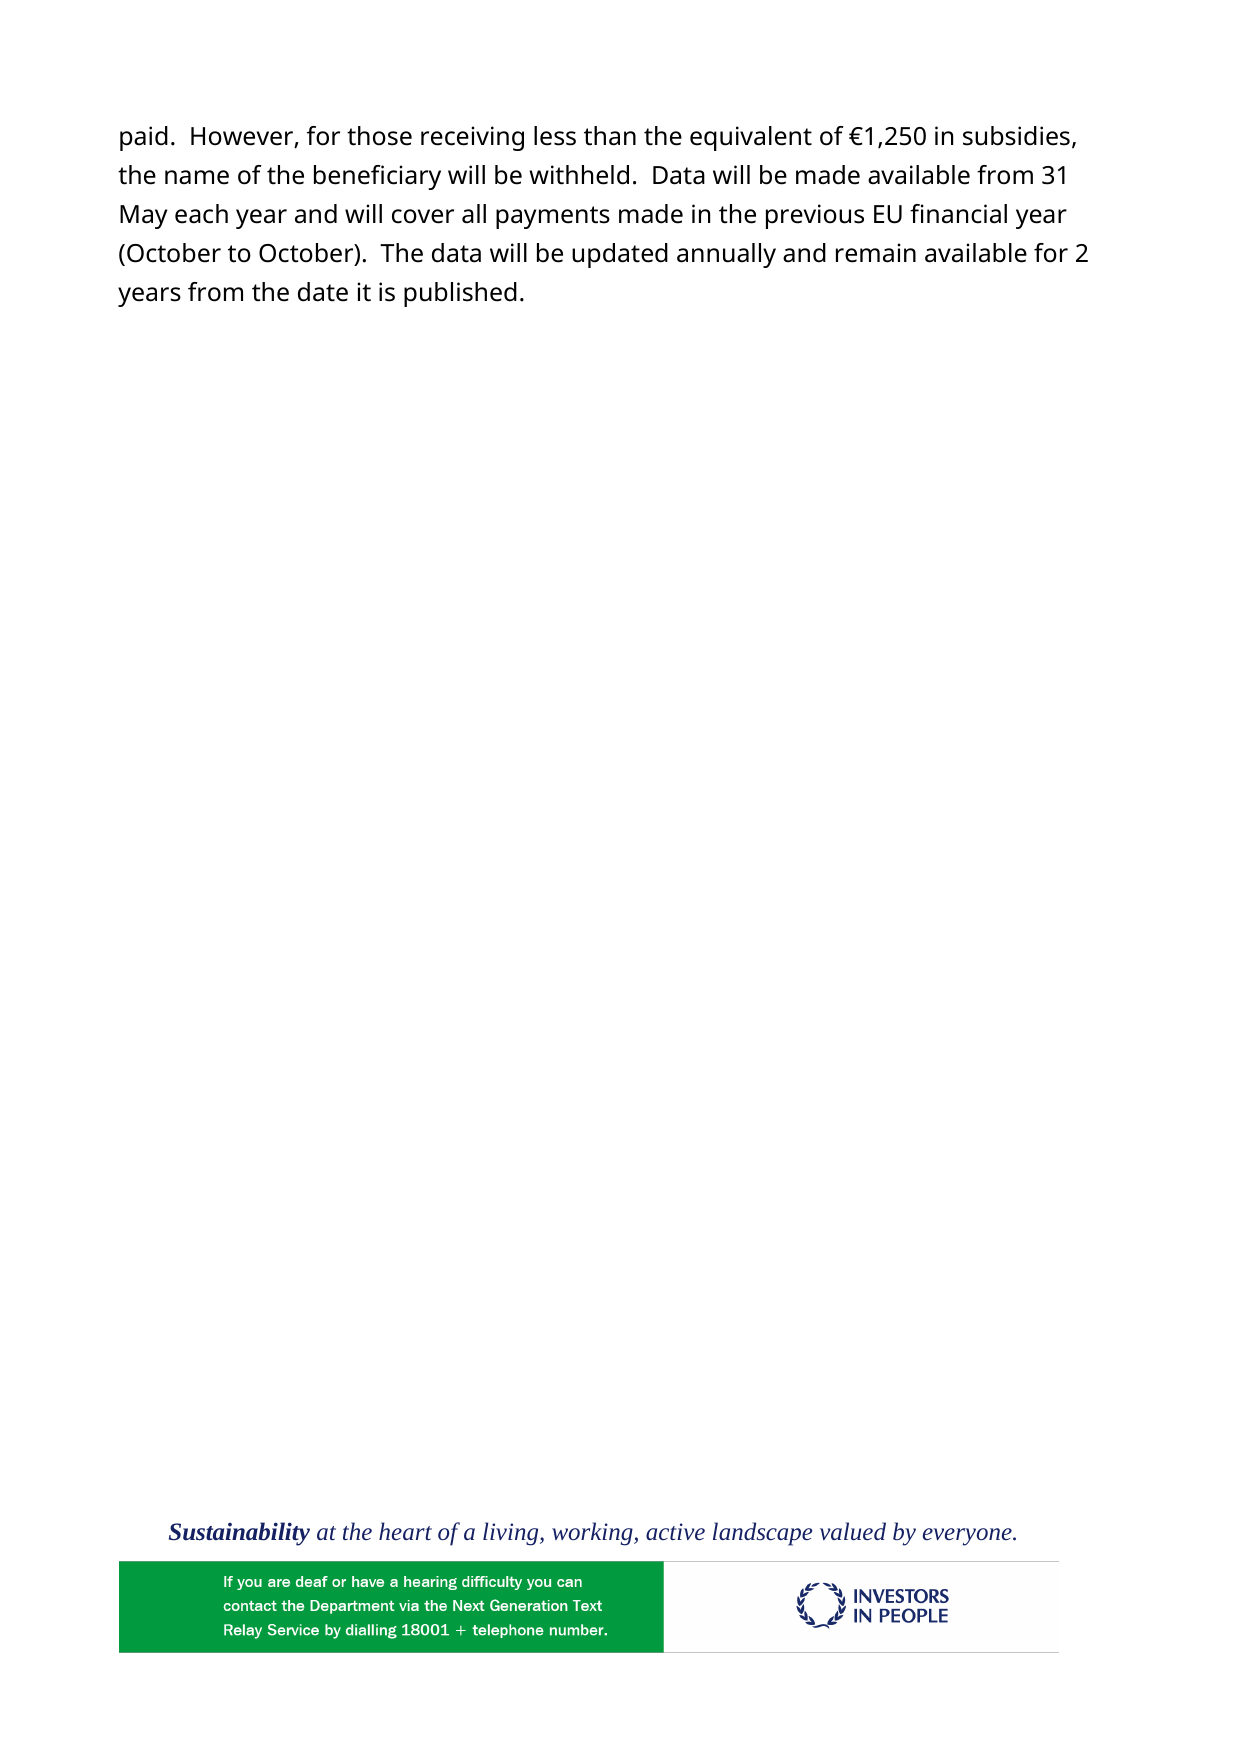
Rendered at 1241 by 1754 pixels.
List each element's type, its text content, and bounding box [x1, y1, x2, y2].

picture [118, 1560, 1059, 1653]
